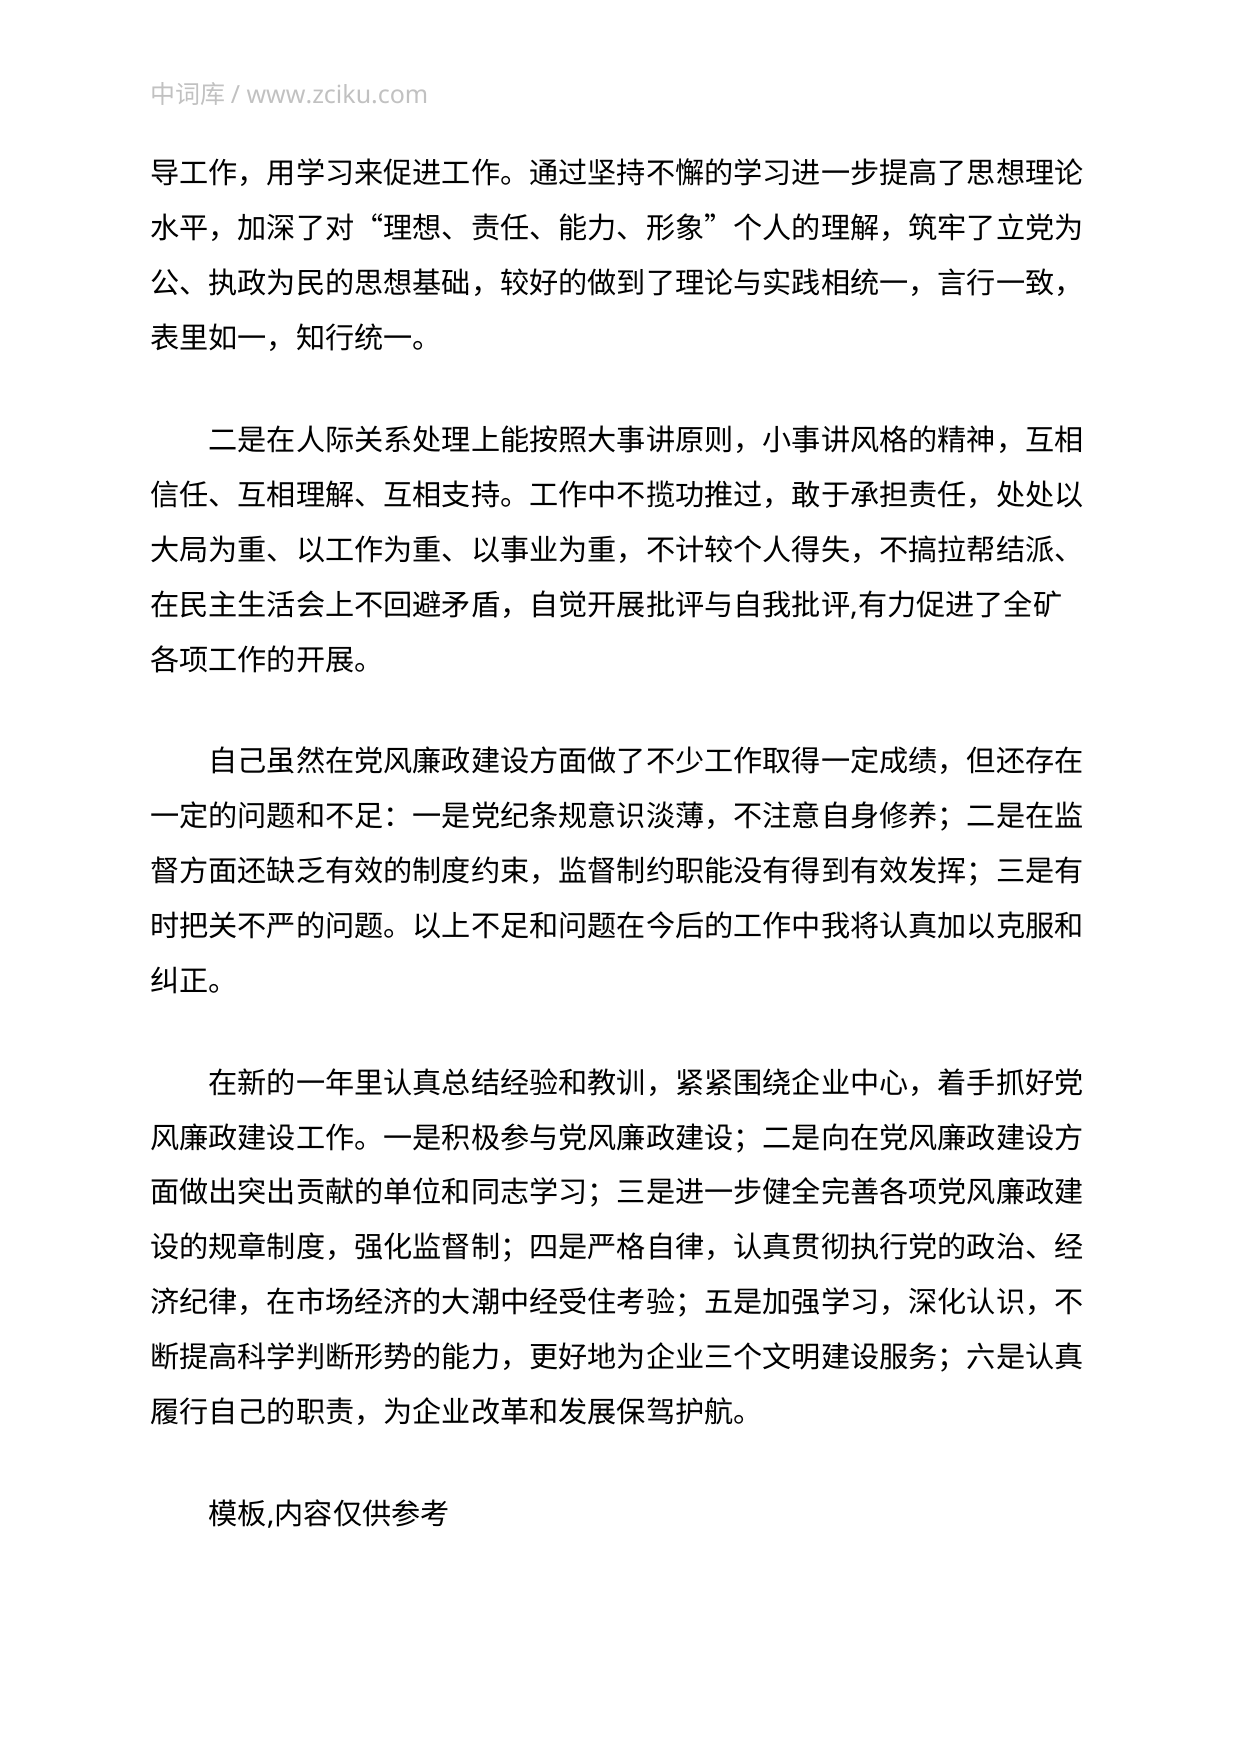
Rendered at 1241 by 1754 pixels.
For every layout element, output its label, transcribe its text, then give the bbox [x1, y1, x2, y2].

text 模板,内容仅供参考 [150, 1490, 1090, 1533]
text 二是在人际关系处理上能按照大事讲原则，小事讲风格的精神，互相信任、互相理解、互相支持。工作中不揽功推过，敢于承担责任，处处以大局为重、以工作为重、以事业为重，不计较个人得失，不搞拉帮结派、在民主生活会上不回避矛盾，自觉开展批评与自我批评,有力促进了全矿各项工作的开展。 [150, 416, 1090, 678]
text 在新的一年里认真总结经验和教训，紧紧围绕企业中心，着手抓好党风廉政建设工作。一是积极参与党风廉政建设；二是向在党风廉政建设方面做出突出贡献的单位和同志学习；三是进一步健全完善各项党风廉政建设的规章制度，强化监督制；四是严格自律，认真贯彻执行党的政治、经济纪律，在市场经济的大潮中经受住考验；五是加强学习，深化认识，不断提高科学判断形势的能力，更好地为企业三个文明建设服务；六是认真履行自己的职责，为企业改革和发展保驾护航。 [150, 1059, 1090, 1431]
text 自己虽然在党风廉政建设方面做了不少工作取得一定成绩，但还存在一定的问题和不足：一是党纪条规意识淡薄，不注意自身修养；二是在监督方面还缺乏有效的制度约束，监督制约职能没有得到有效发挥；三是有时把关不严的问题。以上不足和问题在今后的工作中我将认真加以克服和纠正。 [150, 738, 1090, 1000]
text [150, 150, 1090, 357]
